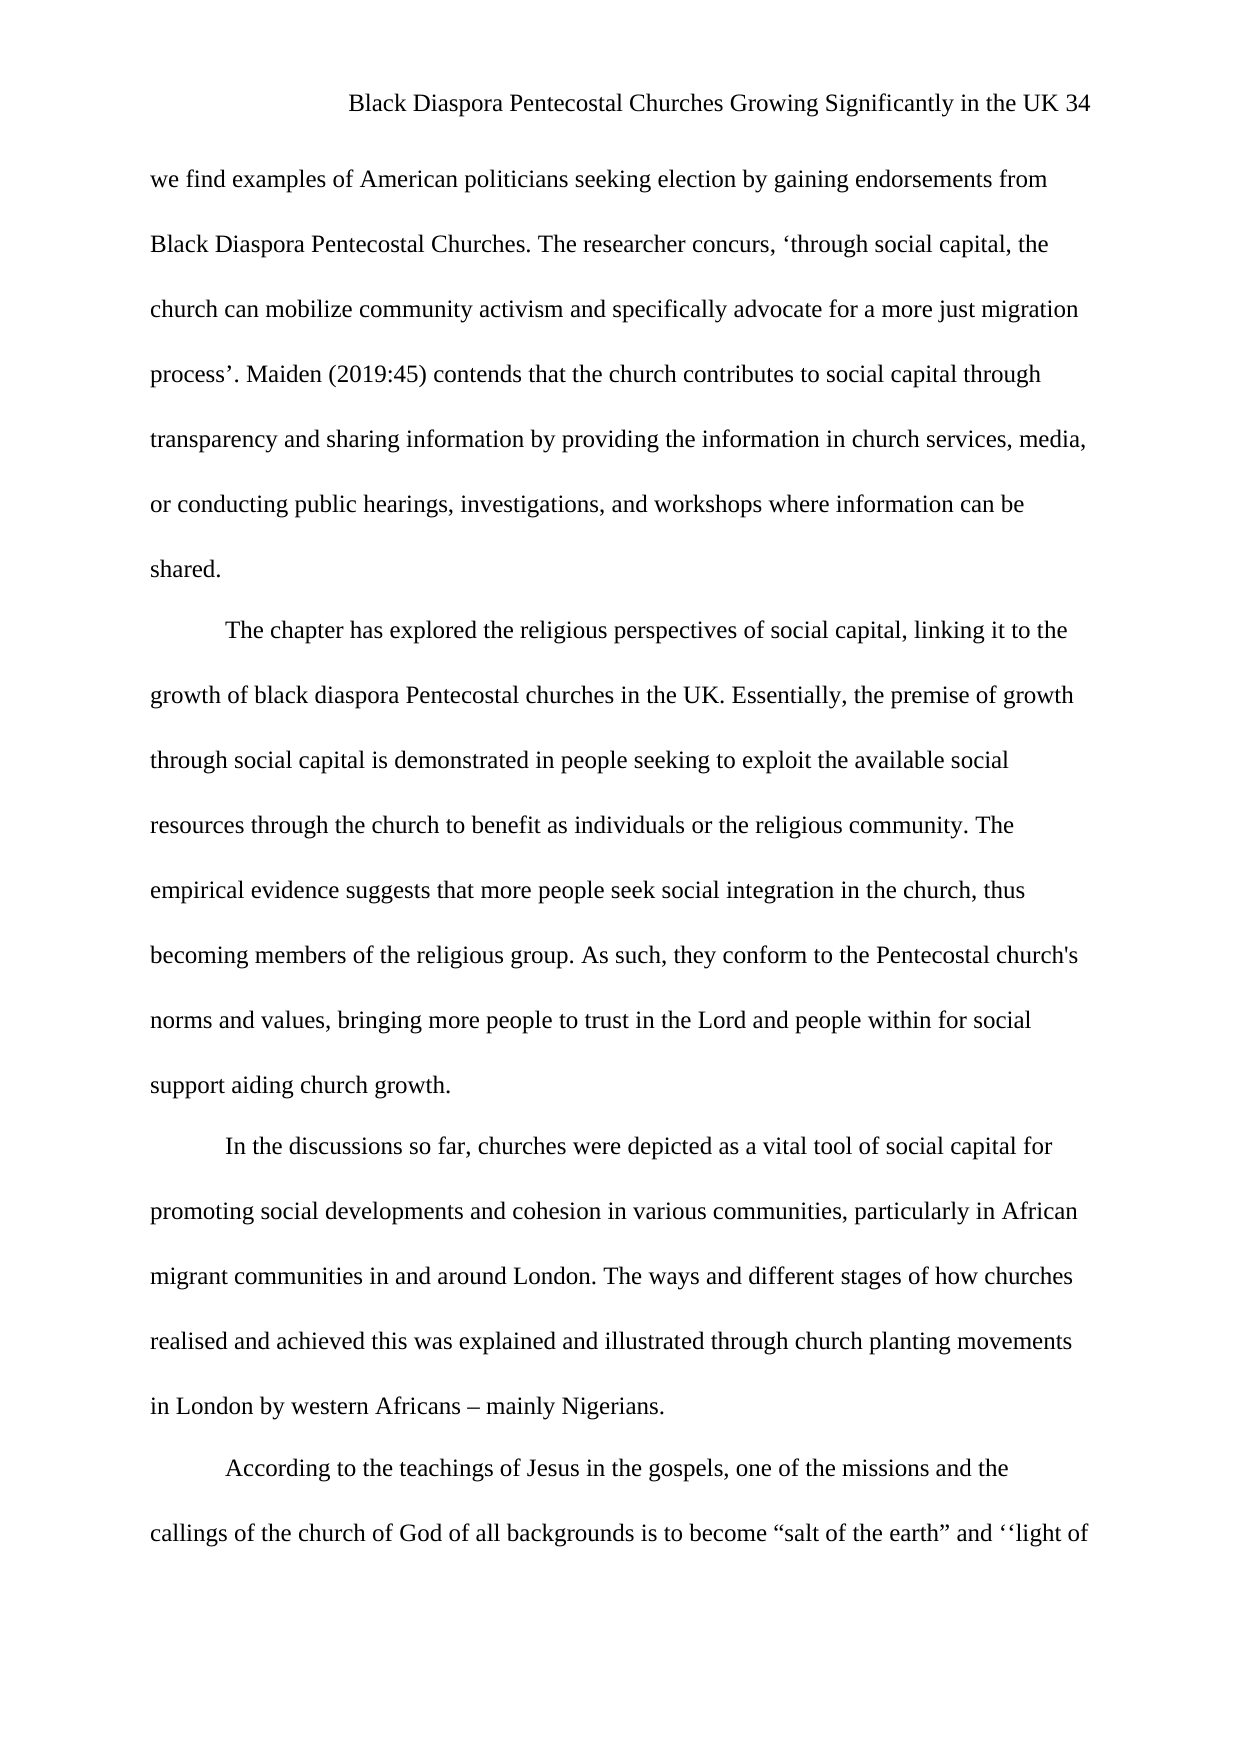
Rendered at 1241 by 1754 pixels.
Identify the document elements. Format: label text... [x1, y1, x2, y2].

text In the discussions so far, churches were depicted as a vital tool of social capital for promoting social developments and cohesion in various communities, particularly in African migrant communities in and around London. The ways and different stages of how churches realised and achieved this was explained and illustrated through church planting movements in London by western Africans – mainly Nigerians. [150, 1129, 1090, 1422]
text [150, 162, 1090, 584]
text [150, 1451, 1090, 1548]
text The chapter has explored the religious perspectives of social capital, linking it to the growth of black diaspora Pentecostal churches in the UK. Essentially, the premise of growth through social capital is demonstrated in people seeking to exploit the available social resources through the church to benefit as individuals or the religious community. The empirical evidence suggests that more people seek social integration in the church, thus becoming members of the religious group. As such, they conform to the Pentecostal church's norms and values, bringing more people to trust in the Lord and people within for social support aiding church growth. [150, 613, 1090, 1101]
